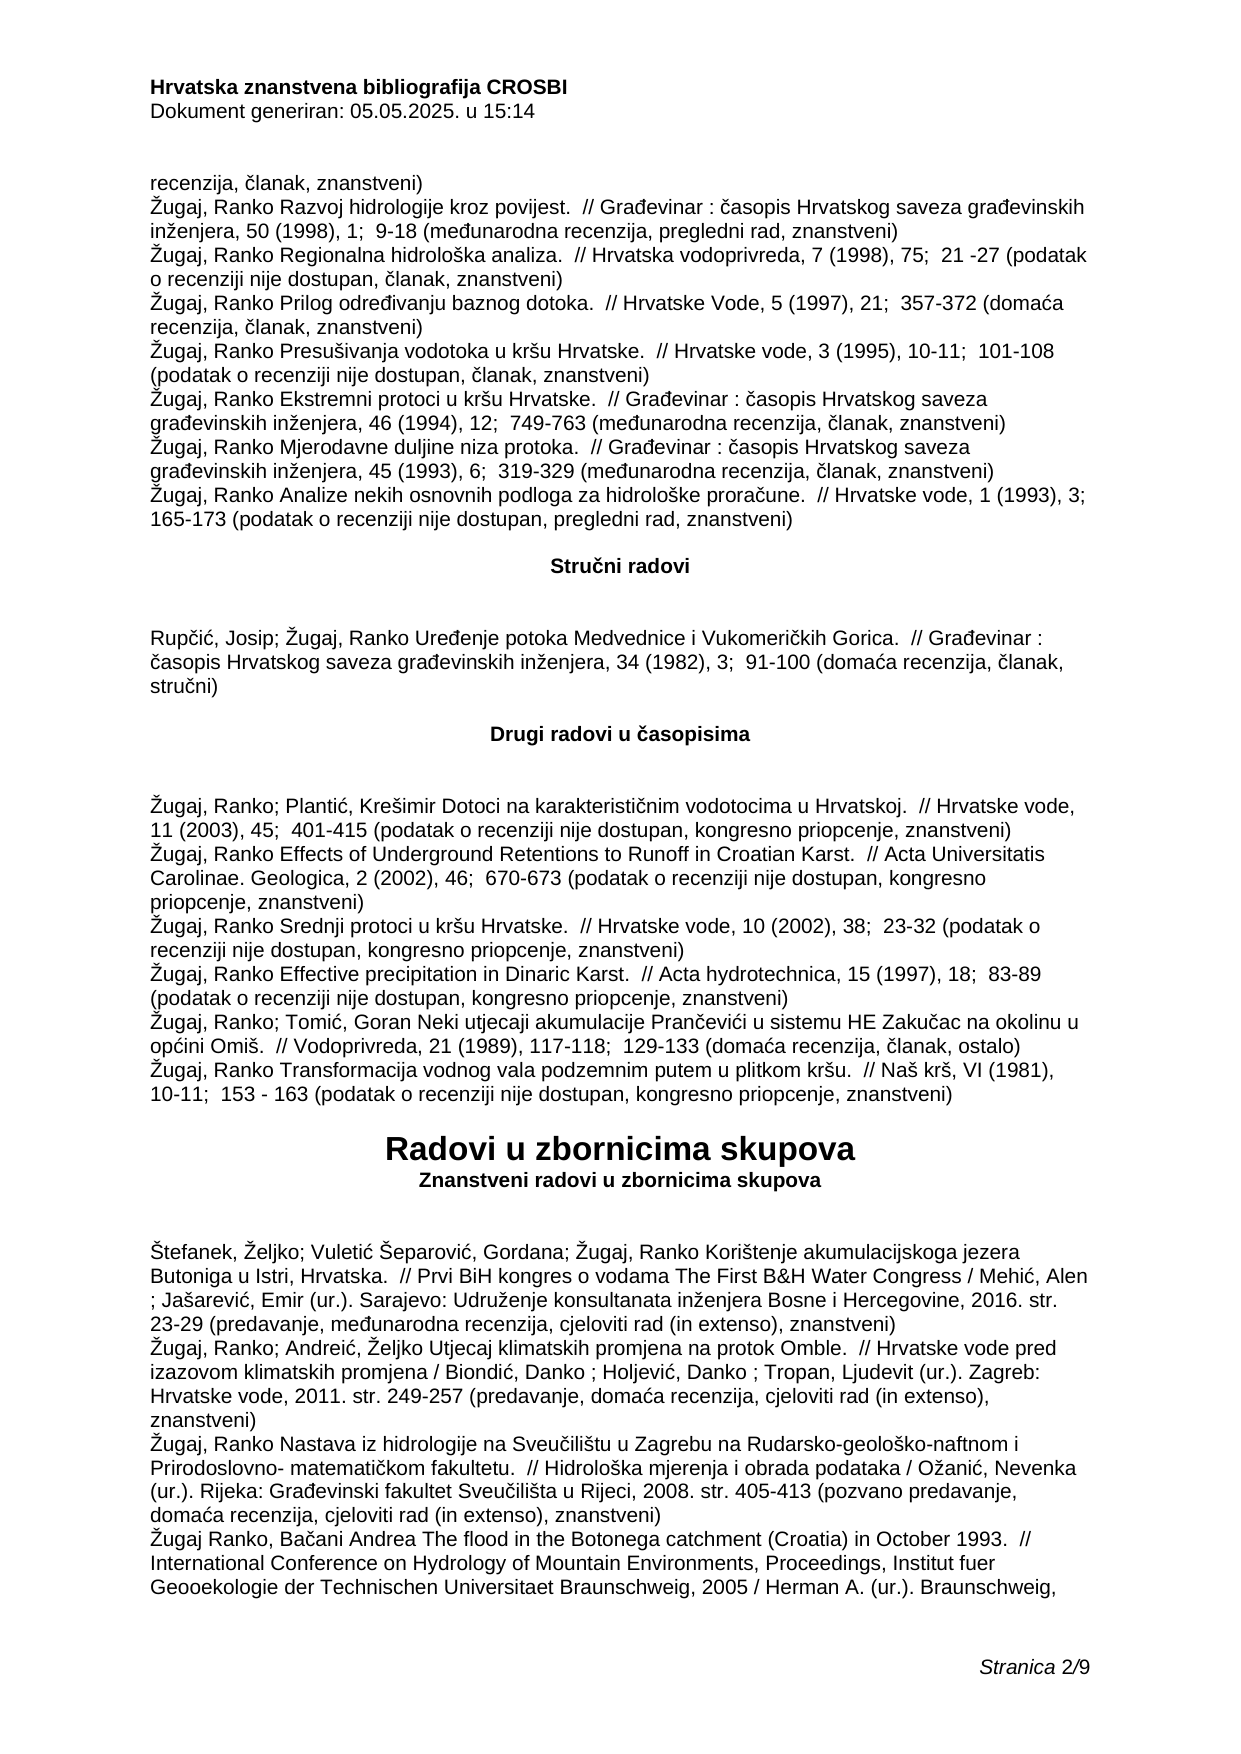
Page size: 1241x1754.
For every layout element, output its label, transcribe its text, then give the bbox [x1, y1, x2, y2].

text Žugaj, Ranko [150, 1431, 1090, 1527]
text Žugaj, Ranko [150, 243, 1090, 291]
text Žugaj, Ranko; Plantić, Krešimir [150, 794, 1090, 842]
text Žugaj, Ranko [150, 387, 1090, 434]
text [150, 171, 1090, 195]
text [150, 1527, 1090, 1599]
text Rupčić, Josip; Žugaj, Ranko [150, 626, 1090, 698]
text Žugaj, Ranko [150, 962, 1090, 1009]
text Žugaj, Ranko [150, 434, 1090, 482]
text Žugaj, Ranko [150, 339, 1090, 387]
text Žugaj, Ranko; Andreić, Željko [150, 1336, 1090, 1431]
text Žugaj, Ranko [150, 914, 1090, 962]
text Štefanek, Željko; Vuletić Šeparović, Gordana; Žugaj, Ranko [150, 1240, 1090, 1336]
text Žugaj, Ranko; Tomić, Goran [150, 1009, 1090, 1057]
subtitle Znanstveni radovi u zbornicima skupova [150, 1168, 1090, 1192]
text Žugaj, Ranko [150, 842, 1090, 914]
subtitle Stručni radovi [150, 554, 1090, 578]
text Žugaj, Ranko [150, 195, 1090, 243]
text Žugaj, Ranko [150, 291, 1090, 339]
text Žugaj, Ranko [150, 482, 1090, 530]
subtitle Drugi radovi u časopisima [150, 722, 1090, 746]
text Žugaj, Ranko [150, 1057, 1090, 1105]
subtitle Radovi u zbornicima skupova [150, 1129, 1090, 1168]
